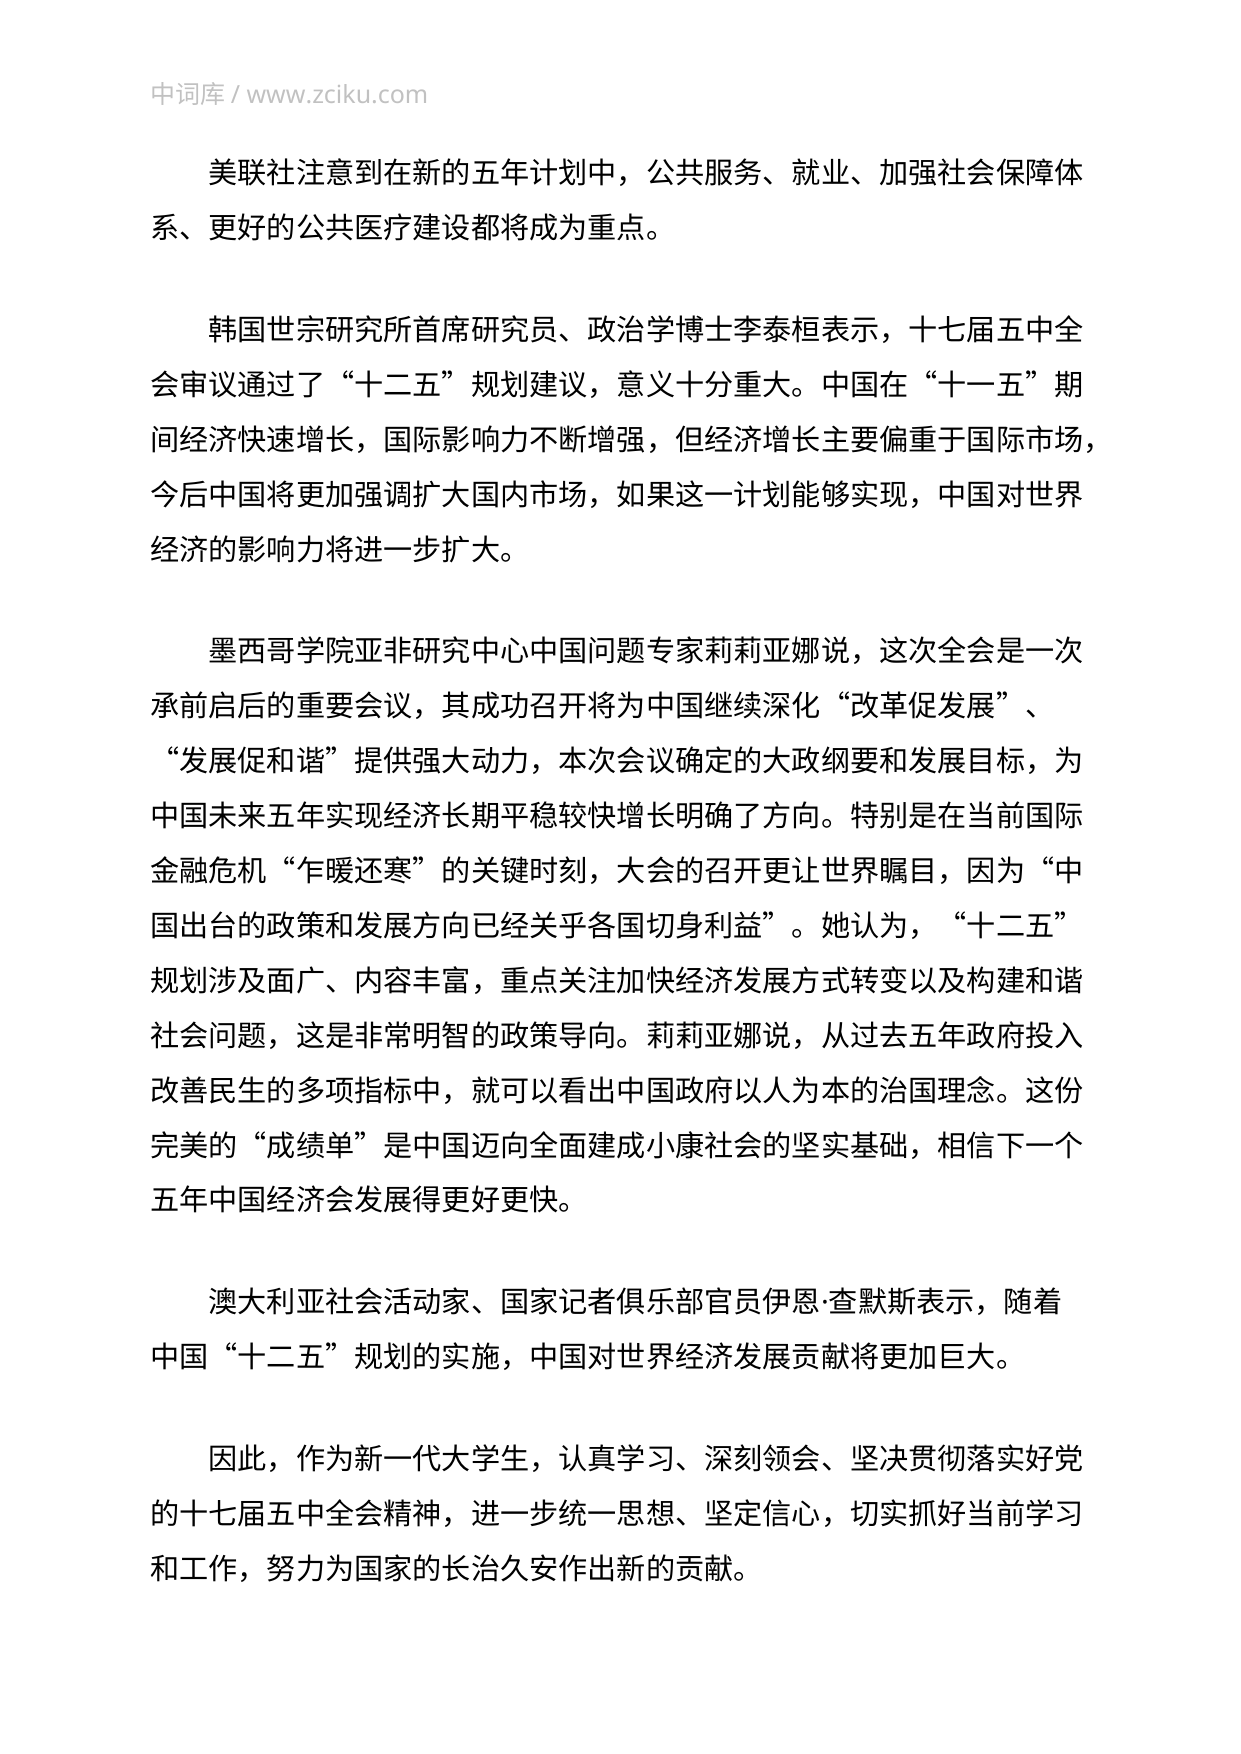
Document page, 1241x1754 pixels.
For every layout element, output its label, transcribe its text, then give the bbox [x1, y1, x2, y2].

text 澳大利亚社会活动家、国家记者俱乐部官员伊恩·查默斯表示，随着中国“十二五”规划的实施，中国对世界经济发展贡献将更加巨大。 [150, 1279, 1090, 1376]
text 墨西哥学院亚非研究中心中国问题专家莉莉亚娜说，这次全会是一次承前启后的重要会议，其成功召开将为中国继续深化“改革促发展”、“发展促和谐”提供强大动力，本次会议确定的大政纲要和发展目标，为中国未来五年实现经济长期平稳较快增长明确了方向。特别是在当前国际金融危机“乍暖还寒”的关键时刻，大会的召开更让世界瞩目，因为“中国出台的政策和发展方向已经关乎各国切身利益”。她认为，“十二五”规划涉及面广、内容丰富，重点关注加快经济发展方式转变以及构建和谐社会问题，这是非常明智的政策导向。莉莉亚娜说，从过去五年政府投入改善民生的多项指标中，就可以看出中国政府以人为本的治国理念。这份完美的“成绩单”是中国迈向全面建成小康社会的坚实基础，相信下一个五年中国经济会发展得更好更快。 [150, 628, 1090, 1219]
text 美联社注意到在新的五年计划中，公共服务、就业、加强社会保障体系、更好的公共医疗建设都将成为重点。 [150, 150, 1090, 247]
text 因此，作为新一代大学生，认真学习、深刻领会、坚决贯彻落实好党的十七届五中全会精神，进一步统一思想、坚定信心，切实抓好当前学习和工作，努力为国家的长治久安作出新的贡献。 [150, 1436, 1090, 1588]
text 韩国世宗研究所首席研究员、政治学博士李泰桓表示，十七届五中全会审议通过了“十二五”规划建议，意义十分重大。中国在“十一五”期间经济快速增长，国际影响力不断增强，但经济增长主要偏重于国际市场，今后中国将更加强调扩大国内市场，如果这一计划能够实现，中国对世界经济的影响力将进一步扩大。 [150, 307, 1090, 568]
